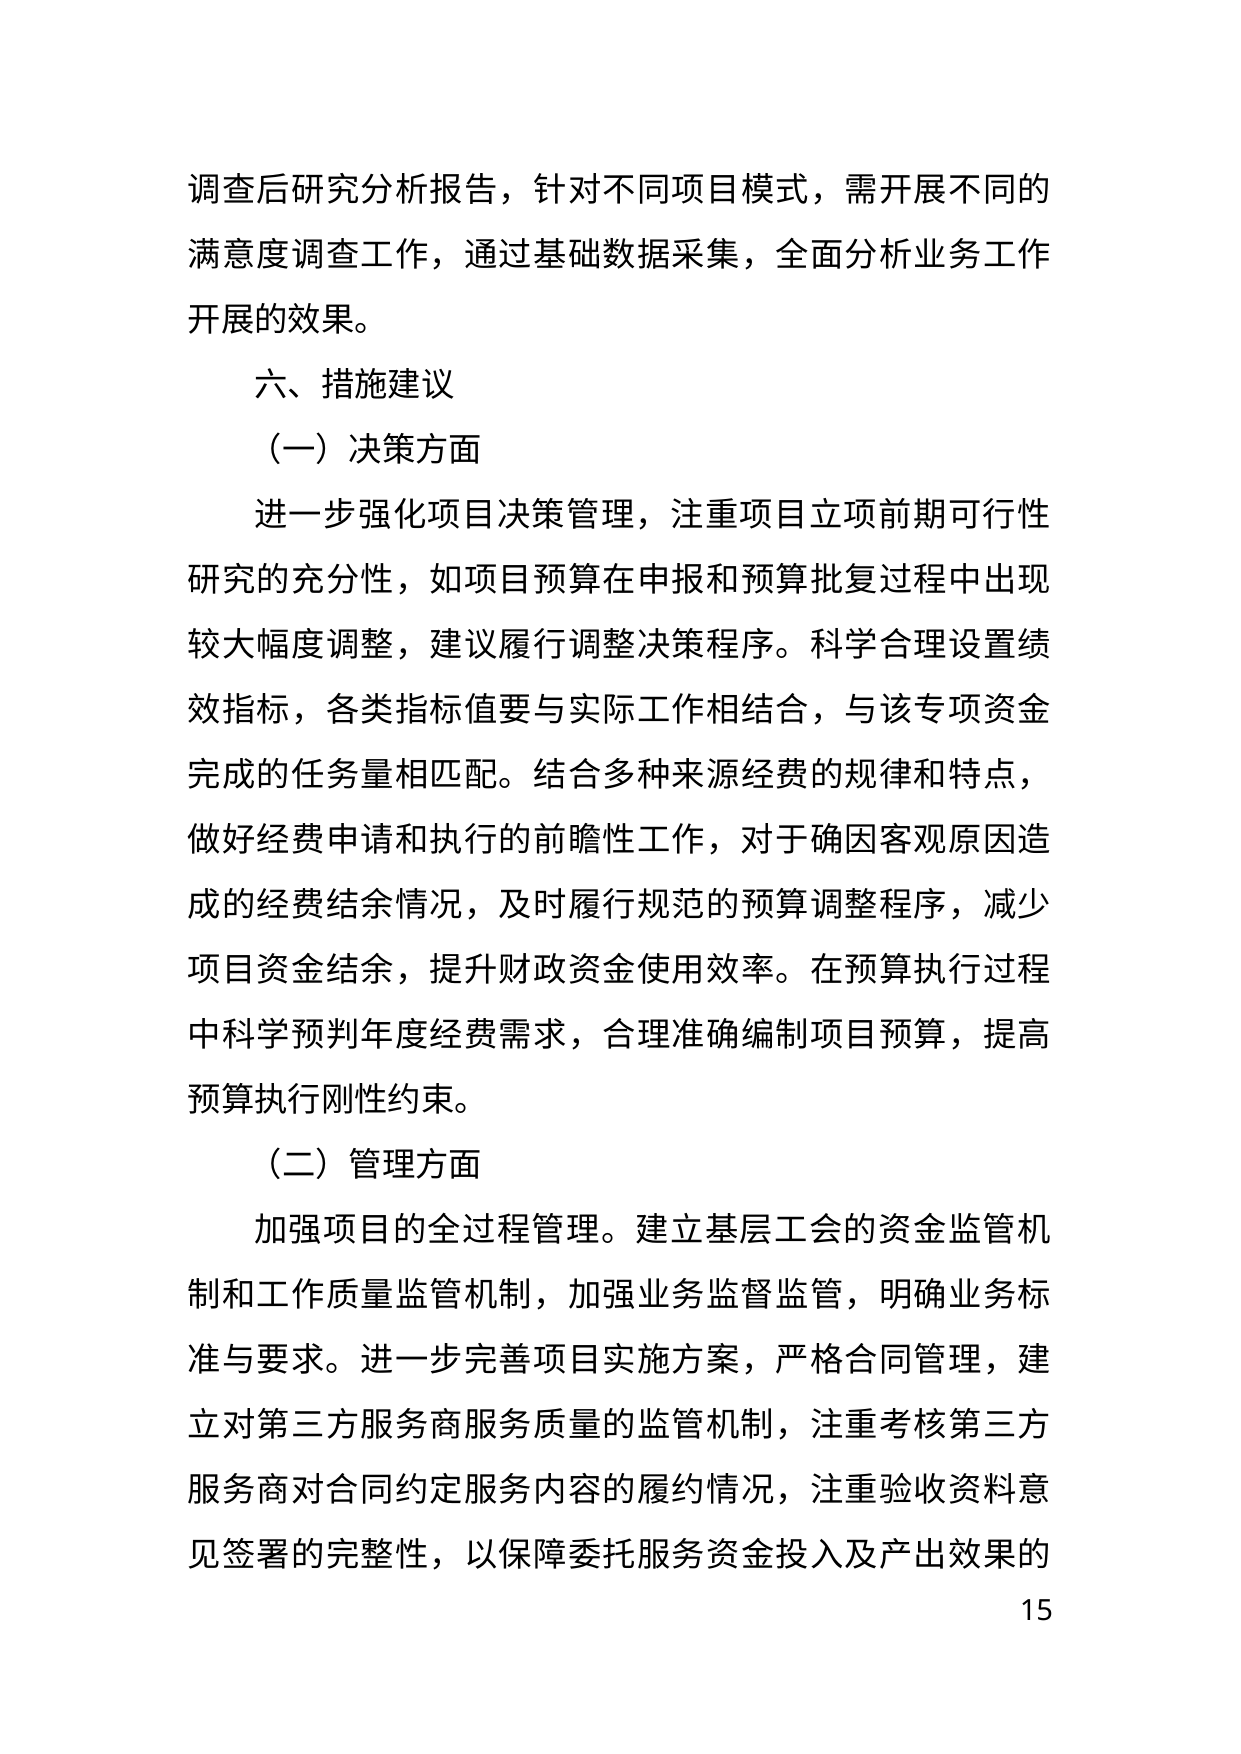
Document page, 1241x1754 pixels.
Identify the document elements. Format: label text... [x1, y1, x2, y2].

text 六、措施建议 [187, 350, 1053, 415]
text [187, 1195, 1053, 1585]
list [187, 155, 1053, 350]
text 进一步强化项目决策管理，注重项目立项前期可行性研究的充分性，如项目预算在申报和预算批复过程中出现较大幅度调整，建议履行调整决策程序。科学合理设置绩效指标，各类指标值要与实际工作相结合，与该专项资金完成的任务量相匹配。结合多种来源经费的规律和特点，做好经费申请和执行的前瞻性工作，对于确因客观原因造成的经费结余情况，及时履行规范的预算调整程序，减少项目资金结余，提升财政资金使用效率。在预算执行过程中科学预判年度经费需求，合理准确编制项目预算，提高预算执行刚性约束。 [187, 480, 1053, 1130]
text （一）决策方面 [198, 415, 1053, 480]
text （二）管理方面 [198, 1130, 1053, 1195]
